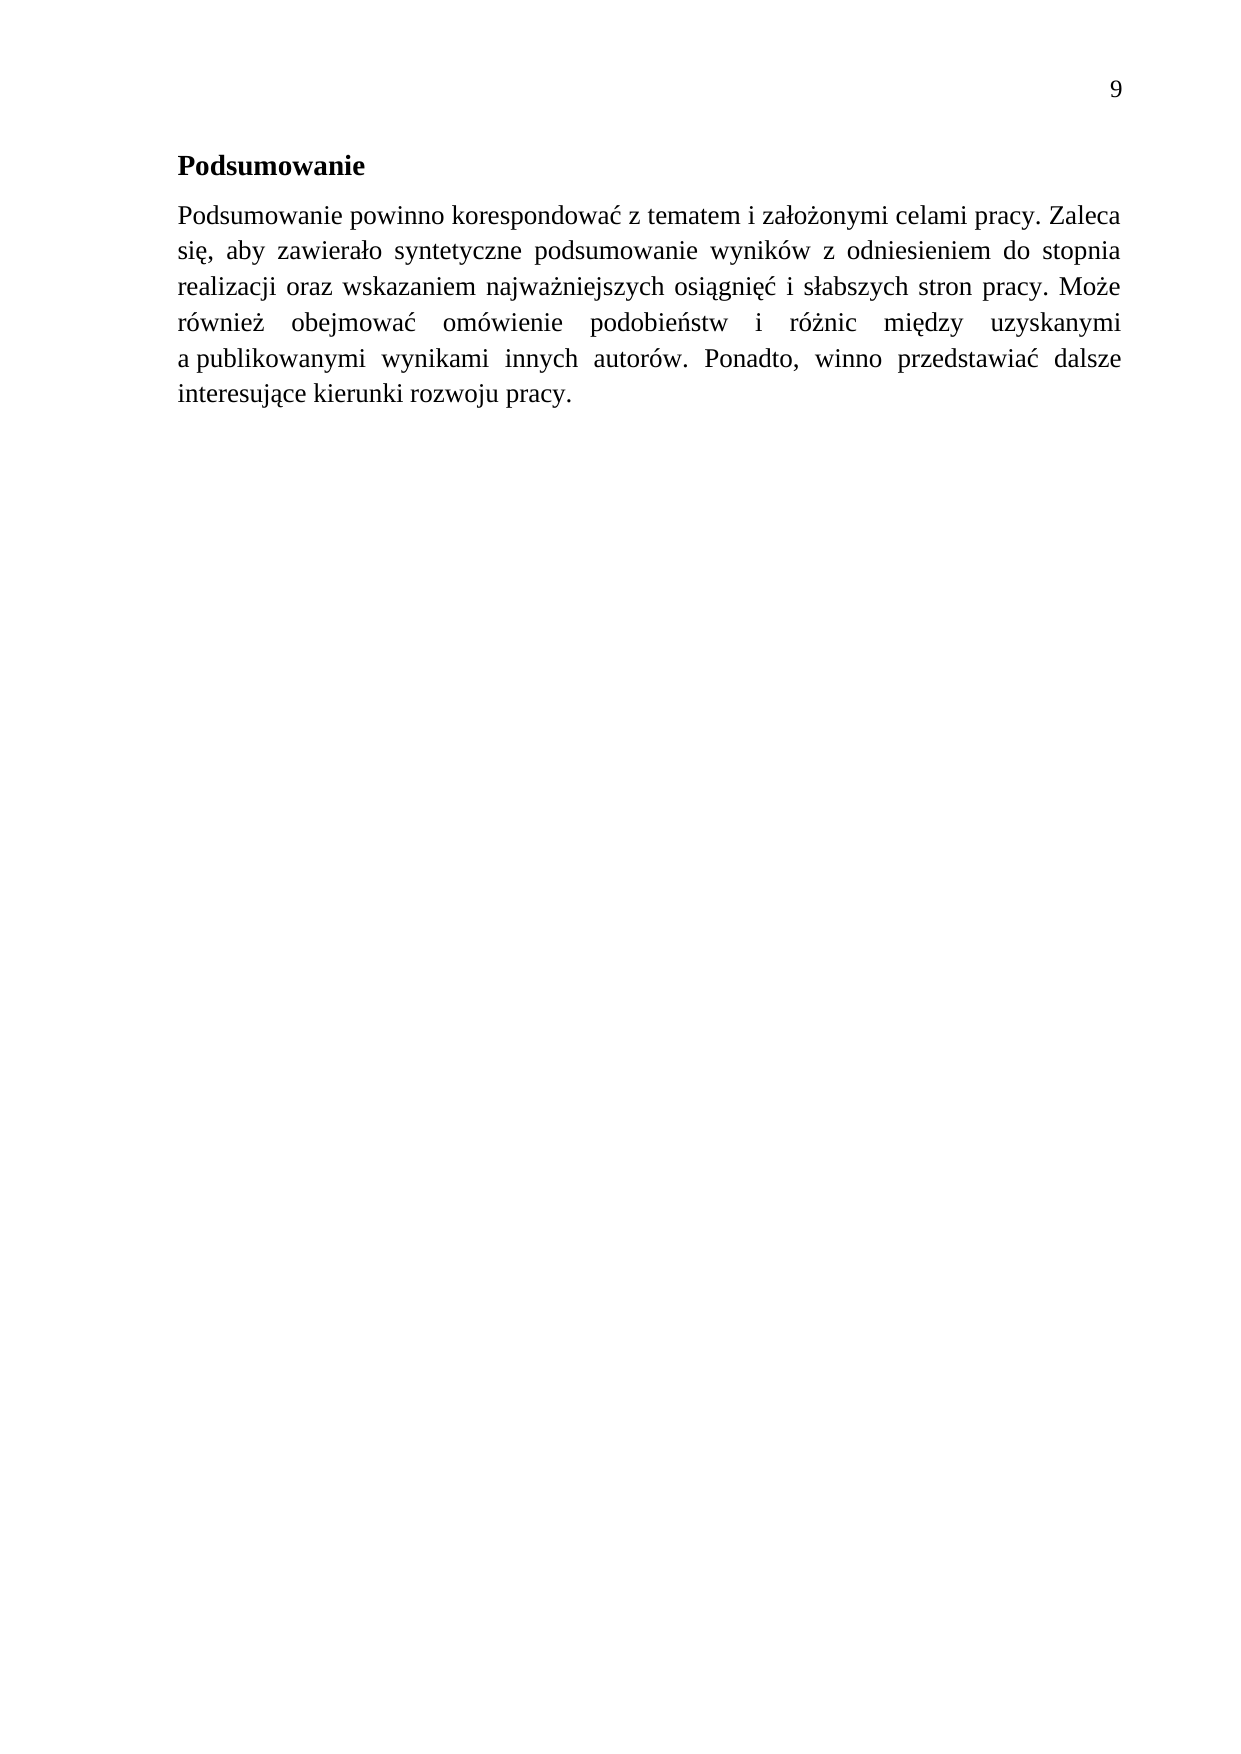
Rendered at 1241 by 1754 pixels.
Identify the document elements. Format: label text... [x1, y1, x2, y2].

text Podsumowanie powinno korespondować z tematem i założonymi celami pracy. Zaleca się, aby zawierało syntetyczne podsumowanie wyników z odniesieniem do stopnia realizacji oraz wskazaniem najważniejszych osiągnięć i słabszych stron pracy. Może również obejmować omówienie podobieństw i różnic między uzyskanymi a publikowanymi wynikami innych autorów. Ponadto, winno przedstawiać dalsze interesujące kierunki rozwoju pracy. [177, 199, 1122, 408]
text Podsumowanie [177, 148, 1122, 181]
